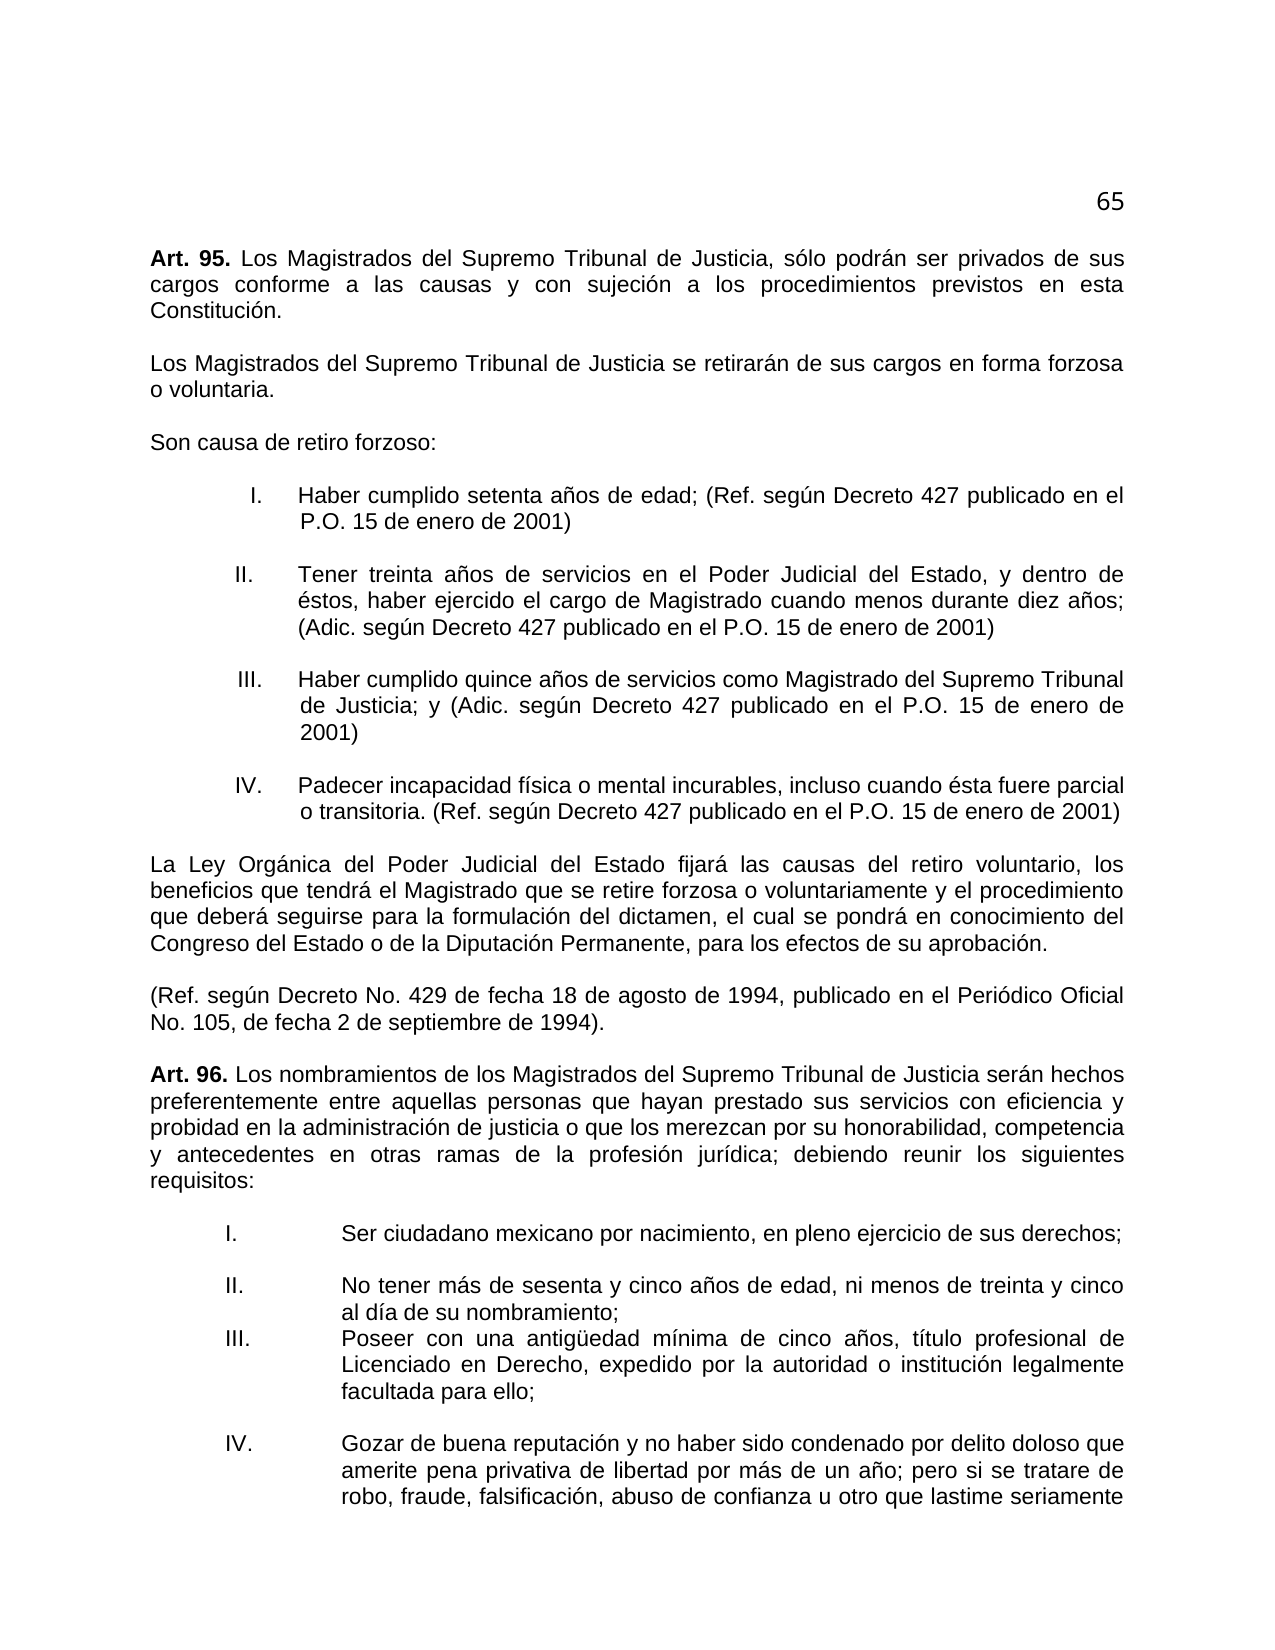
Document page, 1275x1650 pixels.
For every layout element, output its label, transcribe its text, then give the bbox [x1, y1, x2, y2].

text Art. 96. Los nombramientos de los Magistrados del Supremo Tribunal de Justicia serán hechos preferentemente entre aquellas personas que hayan prestado sus servicios con eficiencia y probidad en la administración de justicia o que los merezcan por su honorabilidad, competencia y antecedentes en otras ramas de la profesión jurídica; debiendo reunir los siguientes requisitos: [150, 1061, 1125, 1193]
text La Ley Orgánica del Poder Judicial del Estado fijará las causas del retiro voluntario, los beneficios que tendrá el Magistrado que se retire forzosa o voluntariamente y el procedimiento que deberá seguirse para la formulación del dictamen, el cual se pondrá en conocimiento del Congreso del Estado o de la Diputación Permanente, para los efectos de su aprobación. [150, 851, 1125, 956]
list Padecer incapacidad física o mental incurables, incluso cuando ésta fuere parcial o transitoria. (Ref. según Decreto 427 publicado en el P.O. 15 de enero de 2001) [262, 772, 1125, 824]
list Haber cumplido quince años de servicios como Magistrado del Supremo Tribunal de Justicia; y (Adic. según Decreto 427 publicado en el P.O. 15 de enero de 2001) [262, 666, 1125, 745]
list Haber cumplido setenta años de edad; (Ref. según Decreto 427 publicado en el P.O. 15 de enero de 2001) [262, 482, 1125, 534]
text Son causa de retiro forzoso: [150, 429, 1125, 455]
list Tener treinta años de servicios en el Poder Judicial del Estado, y dentro de éstos, haber ejercido el cargo de Magistrado cuando menos durante diez años; (Adic. según Decreto 427 publicado en el P.O. 15 de enero de 2001) [253, 561, 1125, 640]
text III. Poseer con una antigüedad mínima de cinco años, título profesional de Licenciado en Derecho, expedido por la autoridad o institución legalmente facultada para ello; [225, 1325, 1125, 1404]
text (Ref. según Decreto No. 429 de fecha 18 de agosto de 1994, publicado en el Periódico Oficial No. 105, de fecha 2 de septiembre de 1994). [150, 982, 1125, 1035]
text II. No tener más de sesenta y cinco años de edad, ni menos de treinta y cinco al día de su nombramiento; [225, 1272, 1125, 1325]
text Los Magistrados del Supremo Tribunal de Justicia se retirarán de sus cargos en forma forzosa o voluntaria. [150, 350, 1125, 403]
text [225, 1430, 1125, 1509]
text I. Ser ciudadano mexicano por nacimiento, en pleno ejercicio de sus derechos; [225, 1219, 1125, 1246]
text Art. 95. Los Magistrados del Supremo Tribunal de Justicia, sólo podrán ser privados de sus cargos conforme a las causas y con sujeción a los procedimientos previstos en esta Constitución. [150, 244, 1125, 323]
